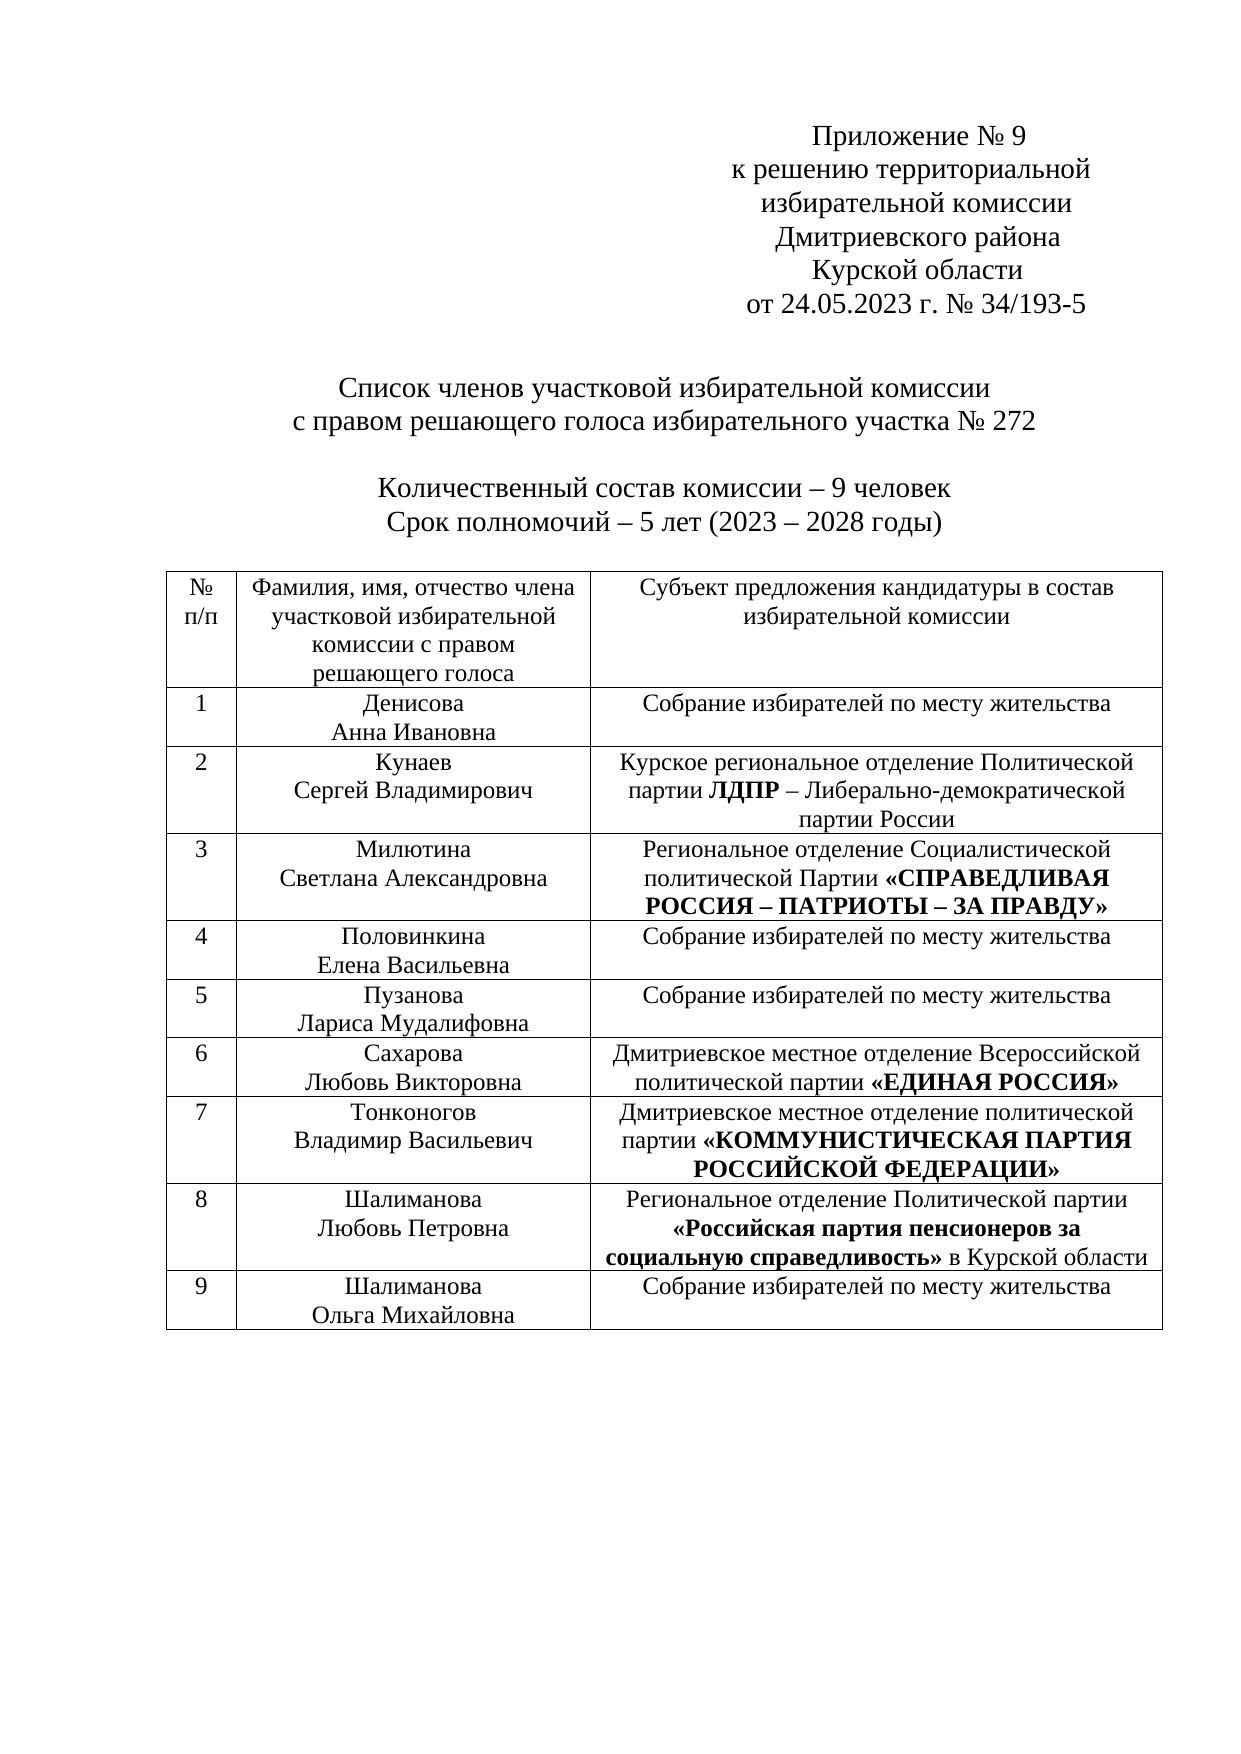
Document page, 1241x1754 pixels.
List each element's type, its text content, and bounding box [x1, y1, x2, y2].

table_cell Собрание избирателей по месту жительства [591, 980, 1162, 1037]
table_cell 1 [167, 688, 236, 746]
text избирательной комиссии [177, 185, 1152, 219]
text Количественный состав комиссии – 9 человек [177, 470, 1152, 504]
table_cell 5 [167, 980, 236, 1037]
table_cell Шалиманова Ольга Михайловна [237, 1271, 590, 1329]
table_cell Региональное отделение Социалистической политической Партии «СПРАВЕДЛИВАЯ РОССИЯ – ПАТРИОТЫ – ЗА ПРАВДУ» [591, 834, 1162, 920]
table_cell Собрание избирателей по месту жительства [591, 921, 1162, 979]
table_cell 9 [167, 1271, 236, 1329]
table_cell Половинкина Елена Васильевна [237, 921, 590, 979]
table_cell 2 [167, 747, 236, 833]
table_cell Курское региональное отделение Политической партии ЛДПР – Либерально-демократической партии России [591, 747, 1162, 833]
table_cell Дмитриевское местное отделение политической партии «КОММУНИСТИЧЕСКАЯ ПАРТИЯ РОССИЙСКОЙ ФЕДЕРАЦИИ» [591, 1097, 1162, 1183]
table_header Фамилия, имя, отчество члена участковой избирательной комиссии с правом решающего голоса [237, 572, 590, 687]
table_cell 3 [167, 834, 236, 920]
table_header Субъект предложения кандидатуры в состав избирательной комиссии [591, 572, 1162, 687]
table_cell Сахарова Любовь Викторовна [237, 1038, 590, 1096]
table_cell Кунаев Сергей Владимирович [237, 747, 590, 833]
text от 24.05.2023 г. № 34/193-5 [177, 286, 1152, 319]
text Список членов участковой избирательной комиссии [177, 370, 1152, 403]
table_cell 8 [167, 1184, 236, 1270]
table_cell Шалиманова Любовь Петровна [237, 1184, 590, 1270]
text Приложение № 9 [177, 118, 1152, 152]
table_cell Собрание избирателей по месту жительства [591, 688, 1162, 746]
text Дмитриевского района [177, 219, 1152, 252]
table_cell 6 [167, 1038, 236, 1096]
table_cell Дмитриевское местное отделение Всероссийской политической партии «ЕДИНАЯ РОССИЯ» [591, 1038, 1162, 1096]
table_cell Пузанова Лариса Мудалифовна [237, 980, 590, 1037]
text с правом решающего голоса избирательного участка № 272 [177, 403, 1152, 437]
table_header № п/п [167, 572, 236, 687]
text Курской области [177, 252, 1152, 286]
table_cell Милютина Светлана Александровна [237, 834, 590, 920]
table_cell Денисова Анна Ивановна [237, 688, 590, 746]
text к решению территориальной [177, 152, 1152, 185]
table_cell 7 [167, 1097, 236, 1183]
text Срок полномочий – 5 лет (2023 – 2028 годы) [177, 504, 1152, 537]
table_cell Региональное отделение Политической партии «Российская партия пенсионеров за социальную справедливость» в Курской области [591, 1184, 1162, 1270]
table_cell 4 [167, 921, 236, 979]
table_cell Собрание избирателей по месту жительства [591, 1271, 1162, 1329]
table_cell Тонконогов Владимир Васильевич [237, 1097, 590, 1183]
